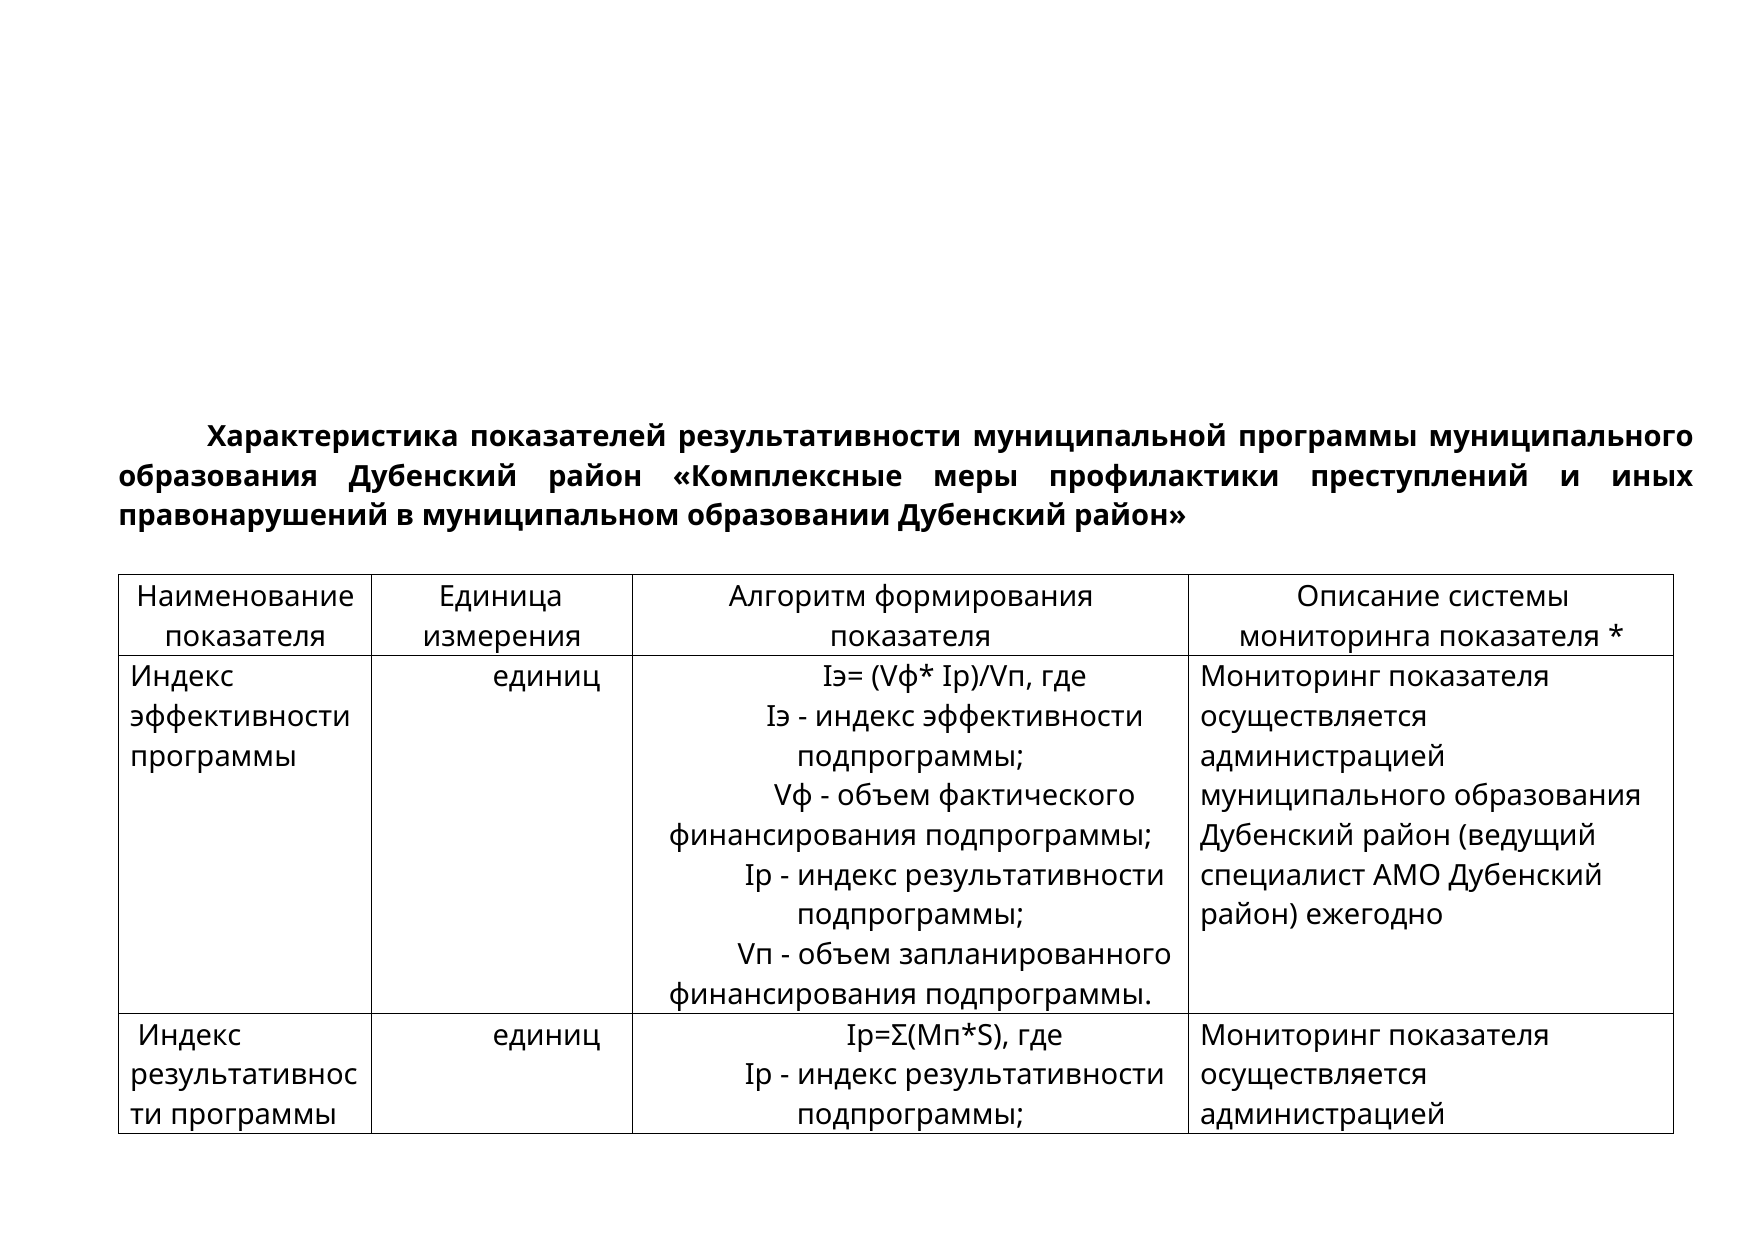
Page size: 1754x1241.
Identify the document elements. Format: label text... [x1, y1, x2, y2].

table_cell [1189, 1014, 1673, 1133]
table_cell Iэ= (Vф* Iр)/Vп, где Iэ - индекс эффективности подпрограммы; Vф - объем фактического финансирования подпрограммы; Iр - индекс результативности подпрограммы; Vп - объем запланированного финансирования подпрограммы. [633, 656, 1188, 1013]
table_header Наименование показателя [119, 575, 371, 654]
text Характеристика показателей результативности муниципальной программы муниципального образования Дубенский район «Комплексные меры профилактики преступлений и иных правонарушений в муниципальном образовании Дубенский район» [118, 415, 1695, 534]
table_cell единиц [372, 656, 632, 1013]
table_header Единица измерения [372, 575, 632, 654]
table_cell Мониторинг показателя осуществляется администрацией муниципального образования Дубенский район (ведущий специалист АМО Дубенский район) ежегодно [1189, 656, 1673, 1013]
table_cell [119, 1014, 371, 1133]
table_cell единиц [372, 1014, 632, 1133]
table_header Алгоритм формирования показателя [633, 575, 1188, 654]
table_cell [633, 1014, 1188, 1133]
table_cell Индекс эффективности программы [119, 656, 371, 1013]
table_header Описание системы мониторинга показателя * [1189, 575, 1673, 654]
